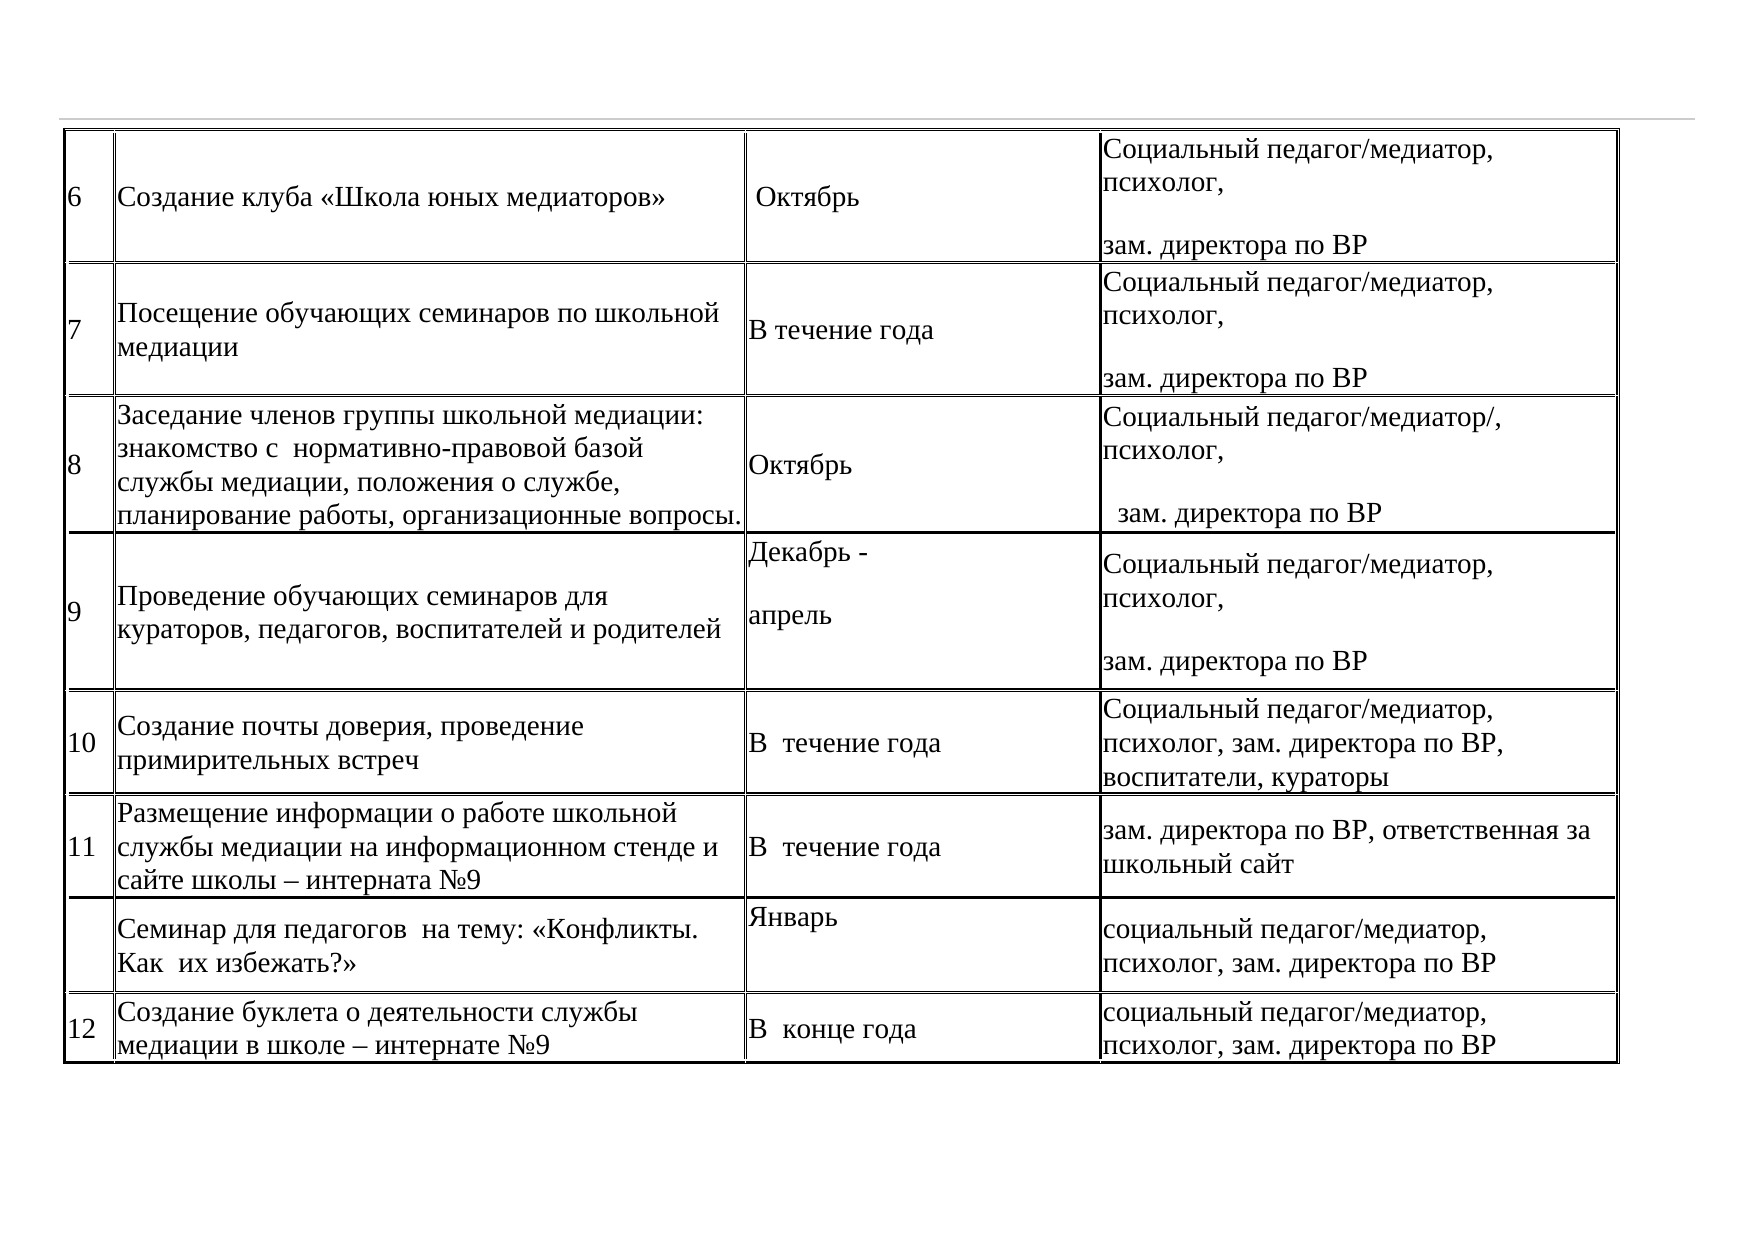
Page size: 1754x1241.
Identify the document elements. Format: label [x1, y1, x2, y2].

table_header [59, 120, 1695, 1072]
